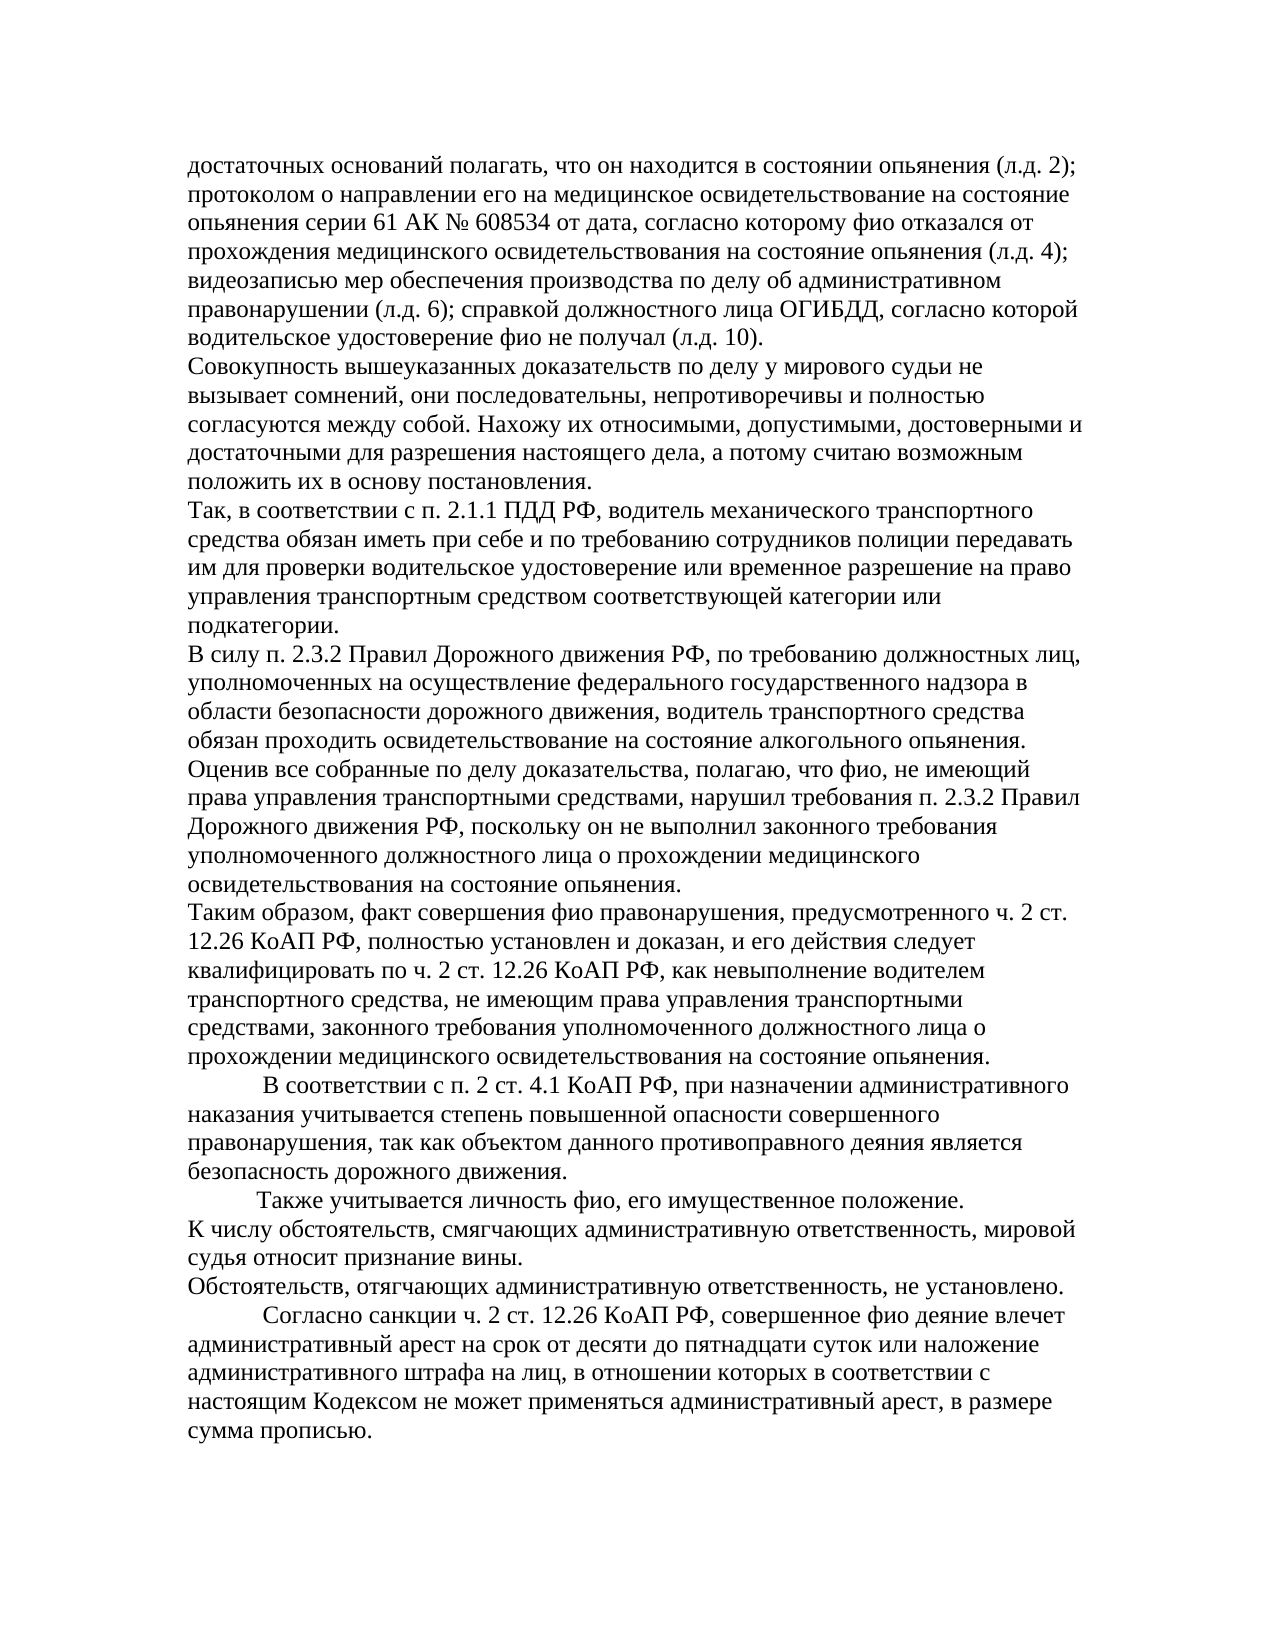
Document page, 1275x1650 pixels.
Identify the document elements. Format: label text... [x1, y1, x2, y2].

text Согласно санкции ч. 2 ст. 12.26 КоАП РФ, совершенное фио деяние влечет административный арест на срок от десяти до пятнадцати суток или наложение административного штрафа на лиц, в отношении которых в соответствии с настоящим Кодексом не может применяться административный арест, в размере сумма прописью. [187, 1300, 1087, 1444]
text В силу п. 2.3.2 Правил Дорожного движения РФ, по требованию должностных лиц, уполномоченных на осуществление федерального государственного надзора в области безопасности дорожного движения, водитель транспортного средства обязан проходить освидетельствование на состояние алкогольного опьянения. [187, 639, 1087, 754]
text Совокупность вышеуказанных доказательств по делу у мирового судьи не вызывает сомнений, они последовательны, непротиворечивы и полностью согласуются между собой. Нахожу их относимыми, допустимыми, достоверными и достаточными для разрешения настоящего дела, а потому считаю возможным положить их в основу постановления. [187, 351, 1087, 495]
text Также учитывается личность фио, его имущественное положение. [187, 1185, 1087, 1214]
text Обстоятельств, отягчающих административную ответственность, не установлено. [187, 1271, 1087, 1300]
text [187, 150, 1087, 351]
text В соответствии с п. 2 ст. 4.1 КоАП РФ, при назначении административного наказания учитывается степень повышенной опасности совершенного правонарушения, так как объектом данного противоправного деяния является безопасность дорожного движения. [187, 1070, 1087, 1185]
text Оценив все собранные по делу доказательства, полагаю, что фио, не имеющий права управления транспортными средствами, нарушил требования п. 2.3.2 Правил Дорожного движения РФ, поскольку он не выполнил законного требования уполномоченного должностного лица о прохождении медицинского освидетельствования на состояние опьянения. [187, 754, 1087, 897]
text К числу обстоятельств, смягчающих административную ответственность, мировой судья относит признание вины. [187, 1214, 1087, 1271]
text Таким образом, факт совершения фио правонарушения, предусмотренного ч. 2 ст. 12.26 КоАП РФ, полностью установлен и доказан, и его действия следует квалифицировать по ч. 2 ст. 12.26 КоАП РФ, как невыполнение водителем транспортного средства, не имеющим права управления транспортными средствами, законного требования уполномоченного должностного лица о прохождении медицинского освидетельствования на состояние опьянения. [187, 897, 1087, 1070]
text Так, в соответствии с п. 2.1.1 ПДД РФ, водитель механического транспортного средства обязан иметь при себе и по требованию сотрудников полиции передавать им для проверки водительское удостоверение или временное разрешение на право управления транспортным средством соответствующей категории или подкатегории. [187, 495, 1087, 639]
